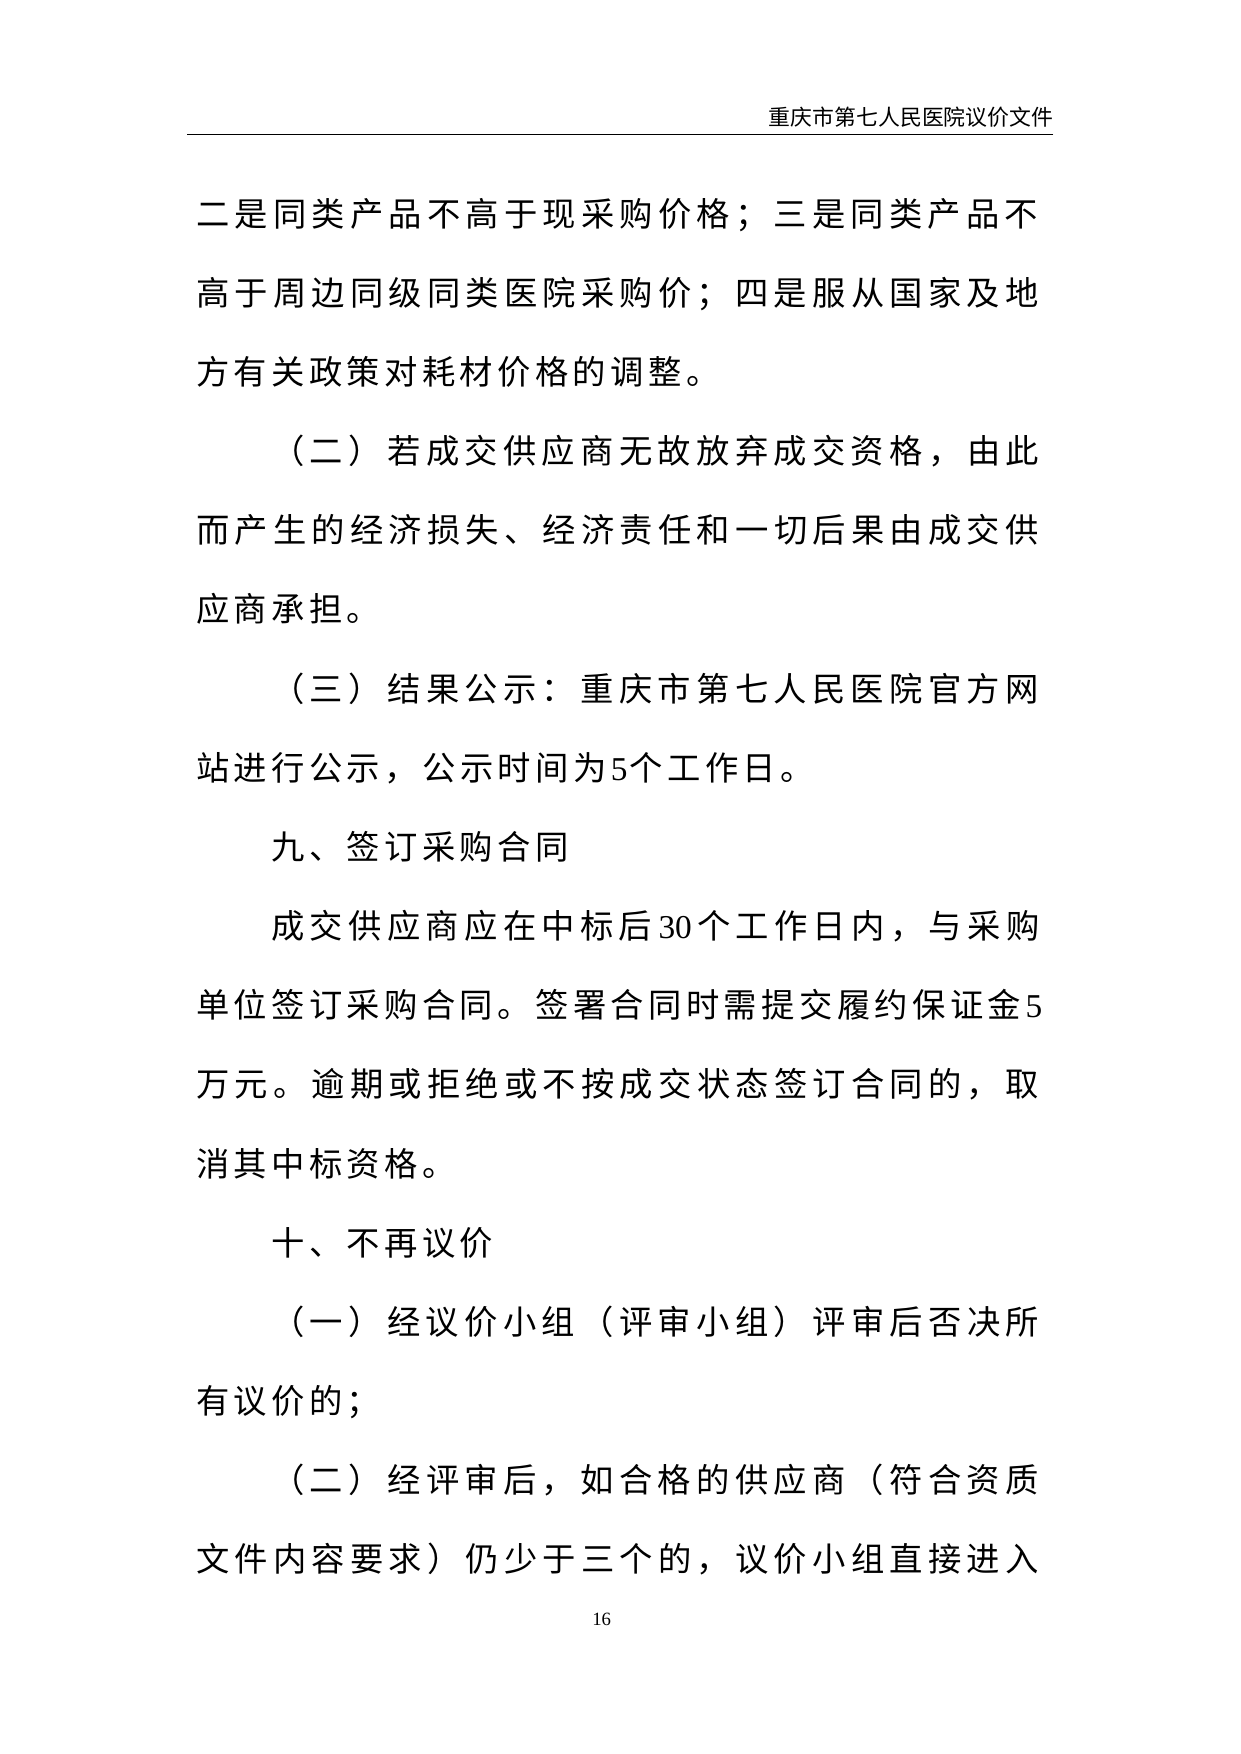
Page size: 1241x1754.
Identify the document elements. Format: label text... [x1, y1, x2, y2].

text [196, 172, 1044, 409]
text 成交供应商应在中标后30个工作日内，与采购单位签订采购合同。签署合同时需提交履约保证金5万元。逾期或拒绝或不按成交状态签订合同的，取消其中标资格。 [196, 884, 1044, 1201]
text 十、不再议价 [196, 1201, 1044, 1280]
text 九、签订采购合同 [196, 805, 1044, 884]
text （三）结果公示：重庆市第七人民医院官方网站进行公示，公示时间为5个工作日。 [196, 647, 1044, 805]
text （二）若成交供应商无故放弃成交资格，由此而产生的经济损失、经济责任和一切后果由成交供应商承担。 [196, 409, 1044, 647]
text （一）经议价小组（评审小组）评审后否决所有议价的； [196, 1280, 1044, 1439]
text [196, 1439, 1044, 1597]
